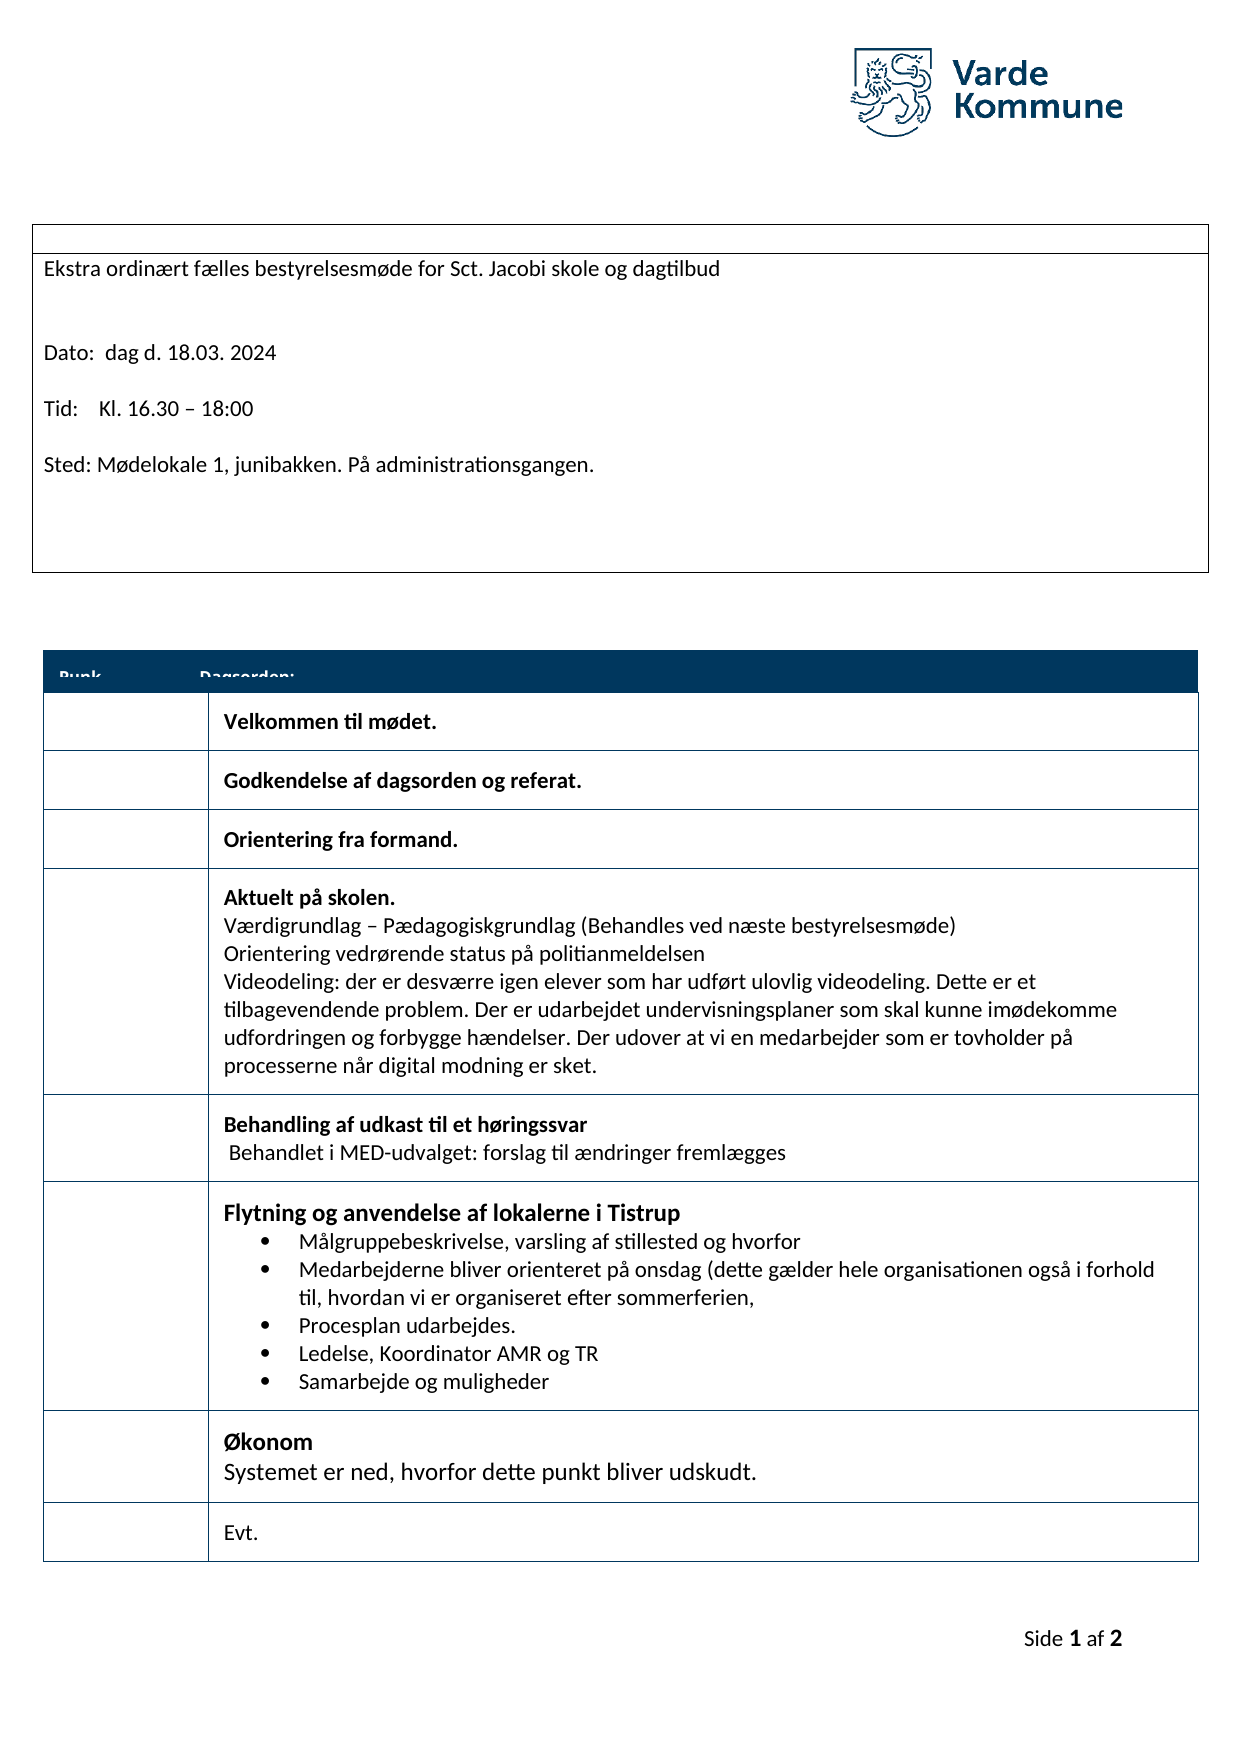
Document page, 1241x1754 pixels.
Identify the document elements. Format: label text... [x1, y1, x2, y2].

table_cell [44, 751, 208, 809]
table_cell [44, 1503, 208, 1561]
table_header Punkt: [44, 651, 119, 692]
table_cell Økonom Systemet er ned, hvorfor dette punkt bliver udskudt. [209, 1411, 1198, 1502]
table_cell Ekstra ordinært fælles bestyrelsesmøde for Sct. Jacobi skole og dagtilbud Dato: dag d. 18.03. 2024 Tid: Kl. 16.30 – 18:00 Sted: Mødelokale 1, junibakken. På administrationsgangen. [33, 254, 1208, 572]
table_cell Velkommen til mødet. [209, 693, 1198, 750]
picture [850, 48, 1123, 137]
table_cell [44, 869, 208, 1094]
table_cell [44, 1411, 208, 1502]
table_cell Orientering fra formand. [209, 810, 1198, 867]
table_cell [44, 1182, 208, 1410]
table_cell Flytning og anvendelse af lokalerne i Tistrup Målgruppebeskrivelse, varsling af stillested og hvorfor Medarbejderne bliver orienteret på onsdag (dette gælder hele organisationen også i forhold til, hvordan vi er organiseret efter sommerferien, Procesplan udarbejdes. Ledelse, Koordinator AMR og TR Samarbejde og muligheder [209, 1182, 1198, 1410]
table_cell [44, 810, 208, 867]
table_header [33, 225, 1208, 253]
table_header Dagsorden: [120, 651, 1197, 692]
table_cell Evt. [209, 1503, 1198, 1561]
table_cell [44, 693, 208, 750]
table_cell Behandling af udkast til et høringssvar Behandlet i MED-udvalget: forslag til ændringer fremlægges [209, 1095, 1198, 1181]
table_cell [44, 1095, 208, 1181]
table_cell Aktuelt på skolen. Værdigrundlag – Pædagogiskgrundlag (Behandles ved næste bestyrelsesmøde) Orientering vedrørende status på politianmeldelsen Videodeling: der er desværre igen elever som har udført ulovlig videodeling. Dette er et tilbagevendende problem. Der er udarbejdet undervisningsplaner som skal kunne imødekomme udfordringen og forbygge hændelser. Der udover at vi en medarbejder som er tovholder på processerne når digital modning er sket. [209, 869, 1198, 1094]
table_cell Godkendelse af dagsorden og referat. [209, 751, 1198, 809]
